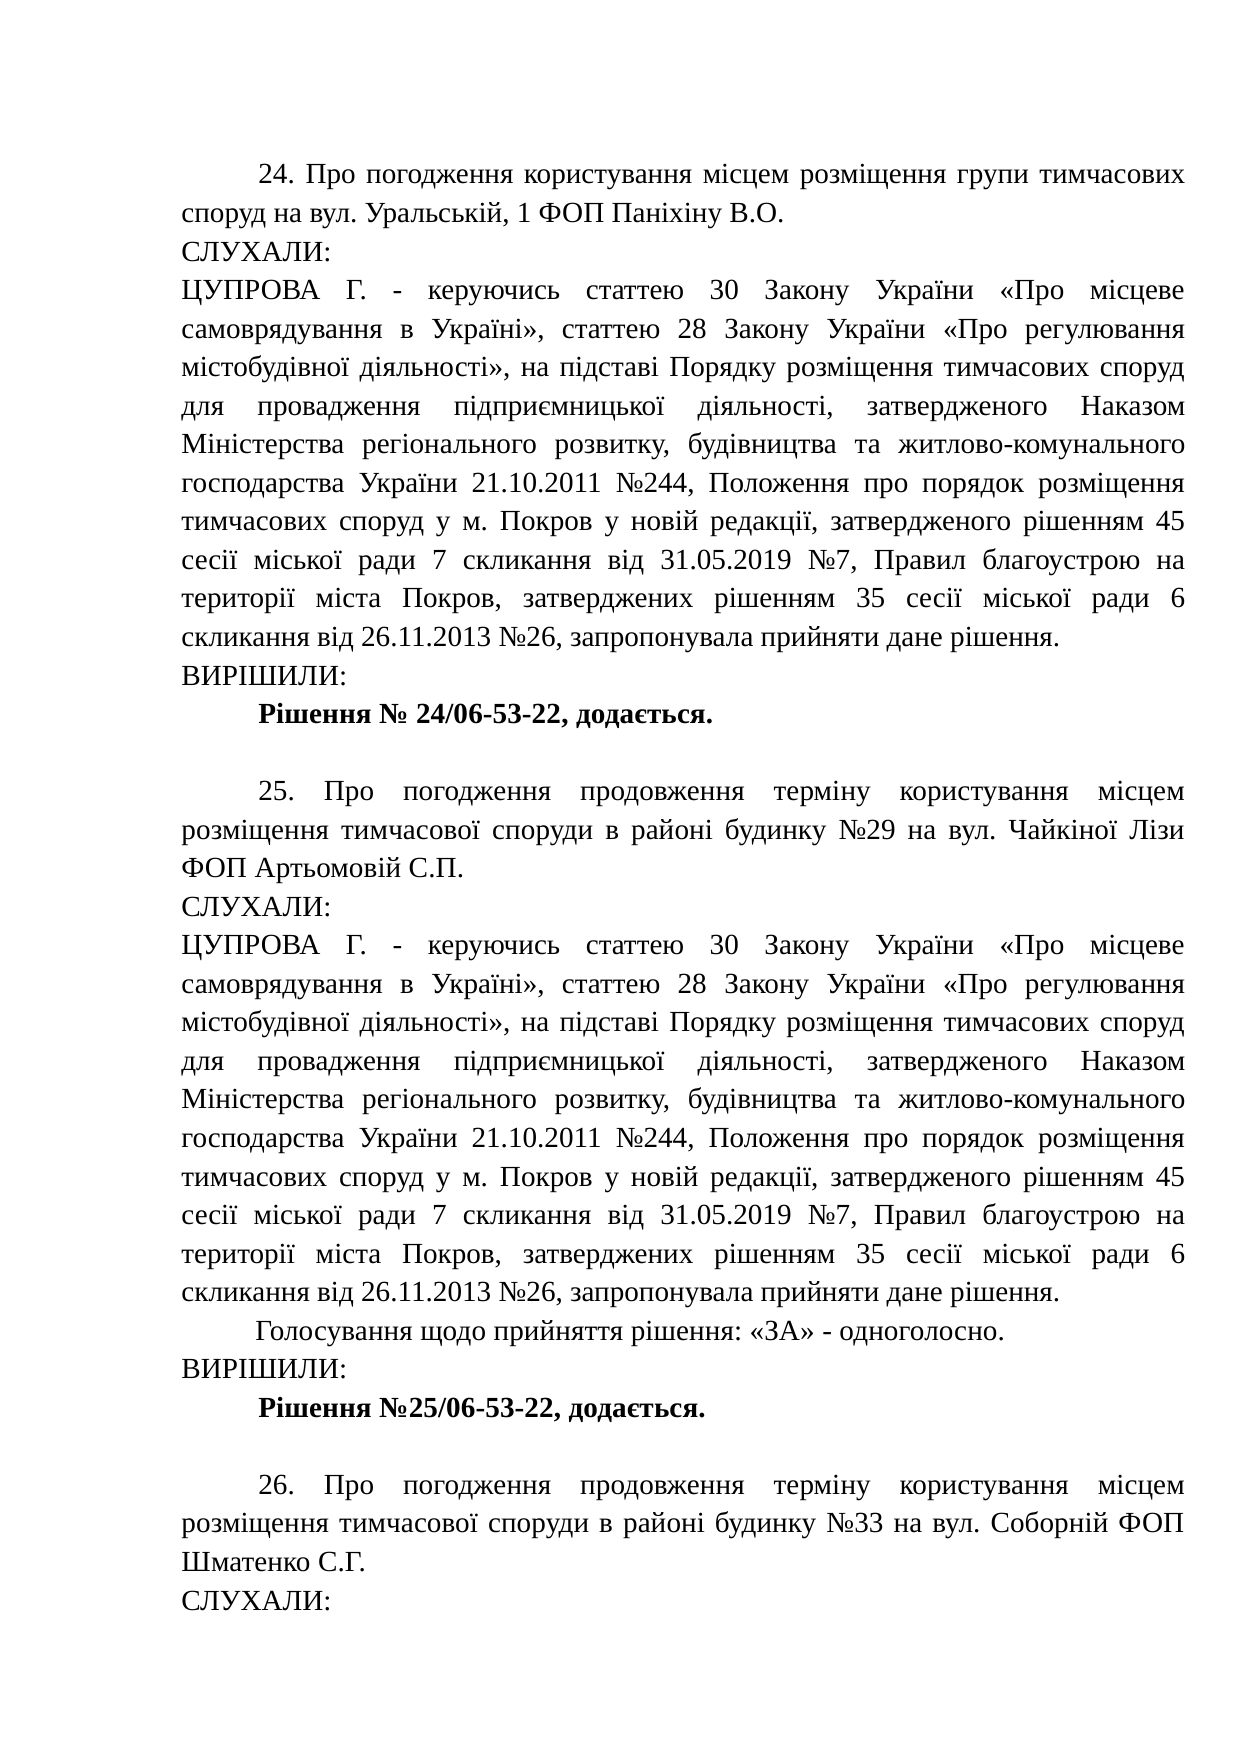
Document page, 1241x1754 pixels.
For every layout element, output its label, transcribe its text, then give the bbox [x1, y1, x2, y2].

text 24. Про погодження користування місцем розміщення групи тимчасових споруд на вул. Уральській, 1 ФОП Паніхіну В.О. [181, 157, 1186, 229]
text Голосування щодо прийняття рішення: «ЗА» - одноголосно. [181, 1313, 1186, 1346]
text СЛУХАЛИ: [181, 1583, 1186, 1616]
text ВИРІШИЛИ: [181, 658, 1186, 691]
text 25. Про погодження продовження терміну користування місцем розміщення тимчасової споруди в районі будинку №29 на вул. Чайкіної Лізи ФОП Артьомовій С.П. [181, 773, 1186, 884]
text СЛУХАЛИ: [181, 889, 1186, 922]
text ВИРІШИЛИ: [181, 1351, 1186, 1385]
text Рішення №25/06-53-22, додається. [181, 1390, 1186, 1423]
text 26. Про погодження продовження терміну користування місцем розміщення тимчасової споруди в районі будинку №33 на вул. Соборній ФОП Шматенко С.Г. [181, 1467, 1186, 1578]
text СЛУХАЛИ: [181, 234, 1186, 267]
text Рішення № 24/06-53-22, додається. [181, 696, 1186, 730]
